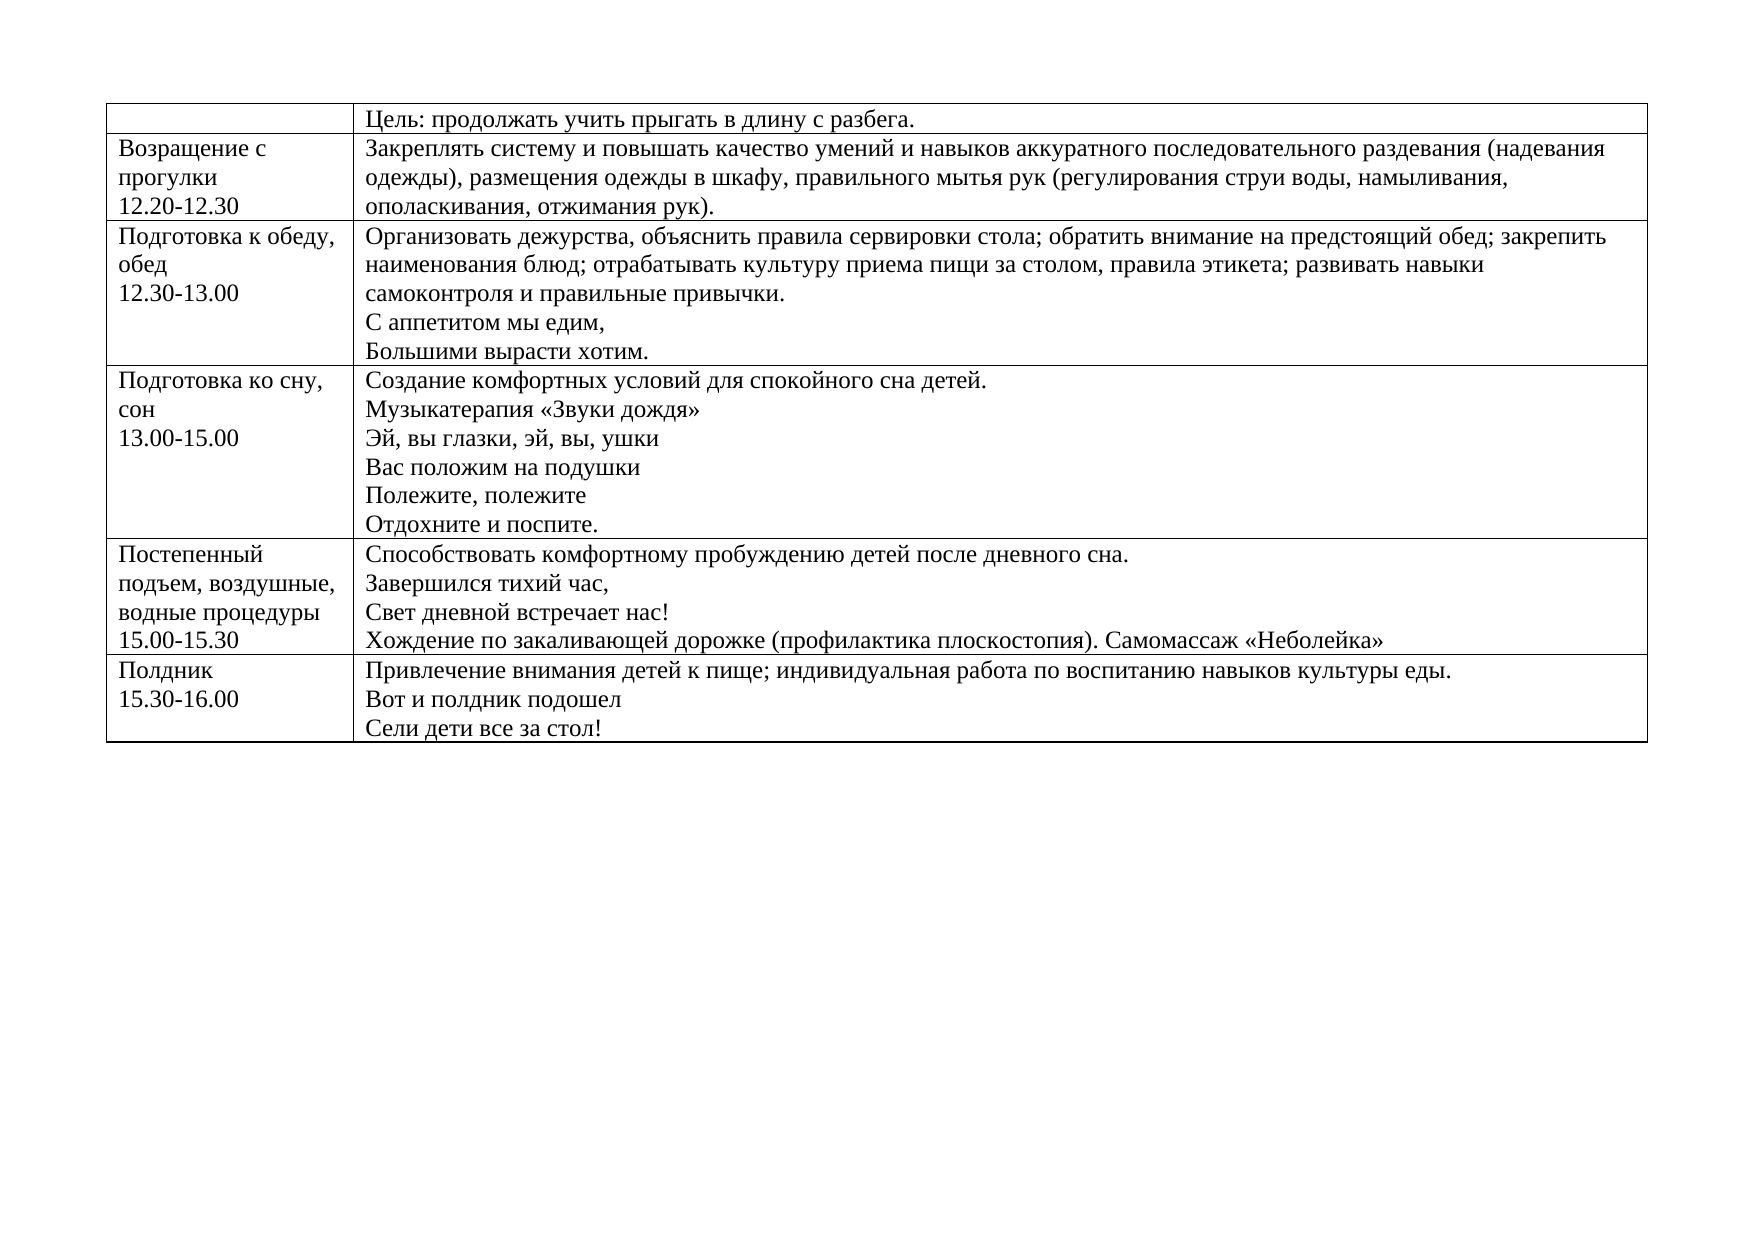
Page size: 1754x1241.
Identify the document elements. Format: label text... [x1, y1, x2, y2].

table_cell Полдник 15.30-16.00 [107, 655, 353, 741]
table_cell Возращение с прогулки 12.20-12.30 [107, 134, 353, 220]
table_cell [354, 104, 1647, 132]
table_cell Организовать дежурства, объяснить правила сервировки стола; обратить внимание на предстоящий обед; закрепить наименования блюд; отрабатывать культуру приема пищи за столом, правила этикета; развивать навыки самоконтроля и правильные привычки. С аппетитом мы едим, Большими вырасти хотим. [354, 221, 1647, 364]
table_cell Создание комфортных условий для спокойного сна детей. Музыкатерапия «Звуки дождя» Эй, вы глазки, эй, вы, ушки Вас положим на подушки Полежите, полежите Отдохните и поспите. [354, 366, 1647, 538]
table_cell Закреплять систему и повышать качество умений и навыков аккуратного последовательного раздевания (надевания одежды), размещения одежды в шкафу, правильного мытья рук (регулирования струи воды, намыливания, ополаскивания, отжимания рук). [354, 134, 1647, 220]
table_cell Подготовка к обеду, обед 12.30-13.00 [107, 221, 353, 364]
table_cell Способствовать комфортному пробуждению детей после дневного сна. Завершился тихий час, Свет дневной встречает нас! Хождение по закаливающей дорожке (профилактика плоскостопия). Самомассаж «Неболейка» [354, 539, 1647, 654]
table_cell Постепенный подъем, воздушные, водные процедуры 15.00-15.30 [107, 539, 353, 654]
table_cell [107, 104, 353, 132]
table_cell Подготовка ко сну, сон 13.00-15.00 [107, 366, 353, 538]
table_cell Привлечение внимания детей к пище; индивидуальная работа по воспитанию навыков культуры еды. Вот и полдник подошел Сели дети все за стол! [354, 655, 1647, 741]
